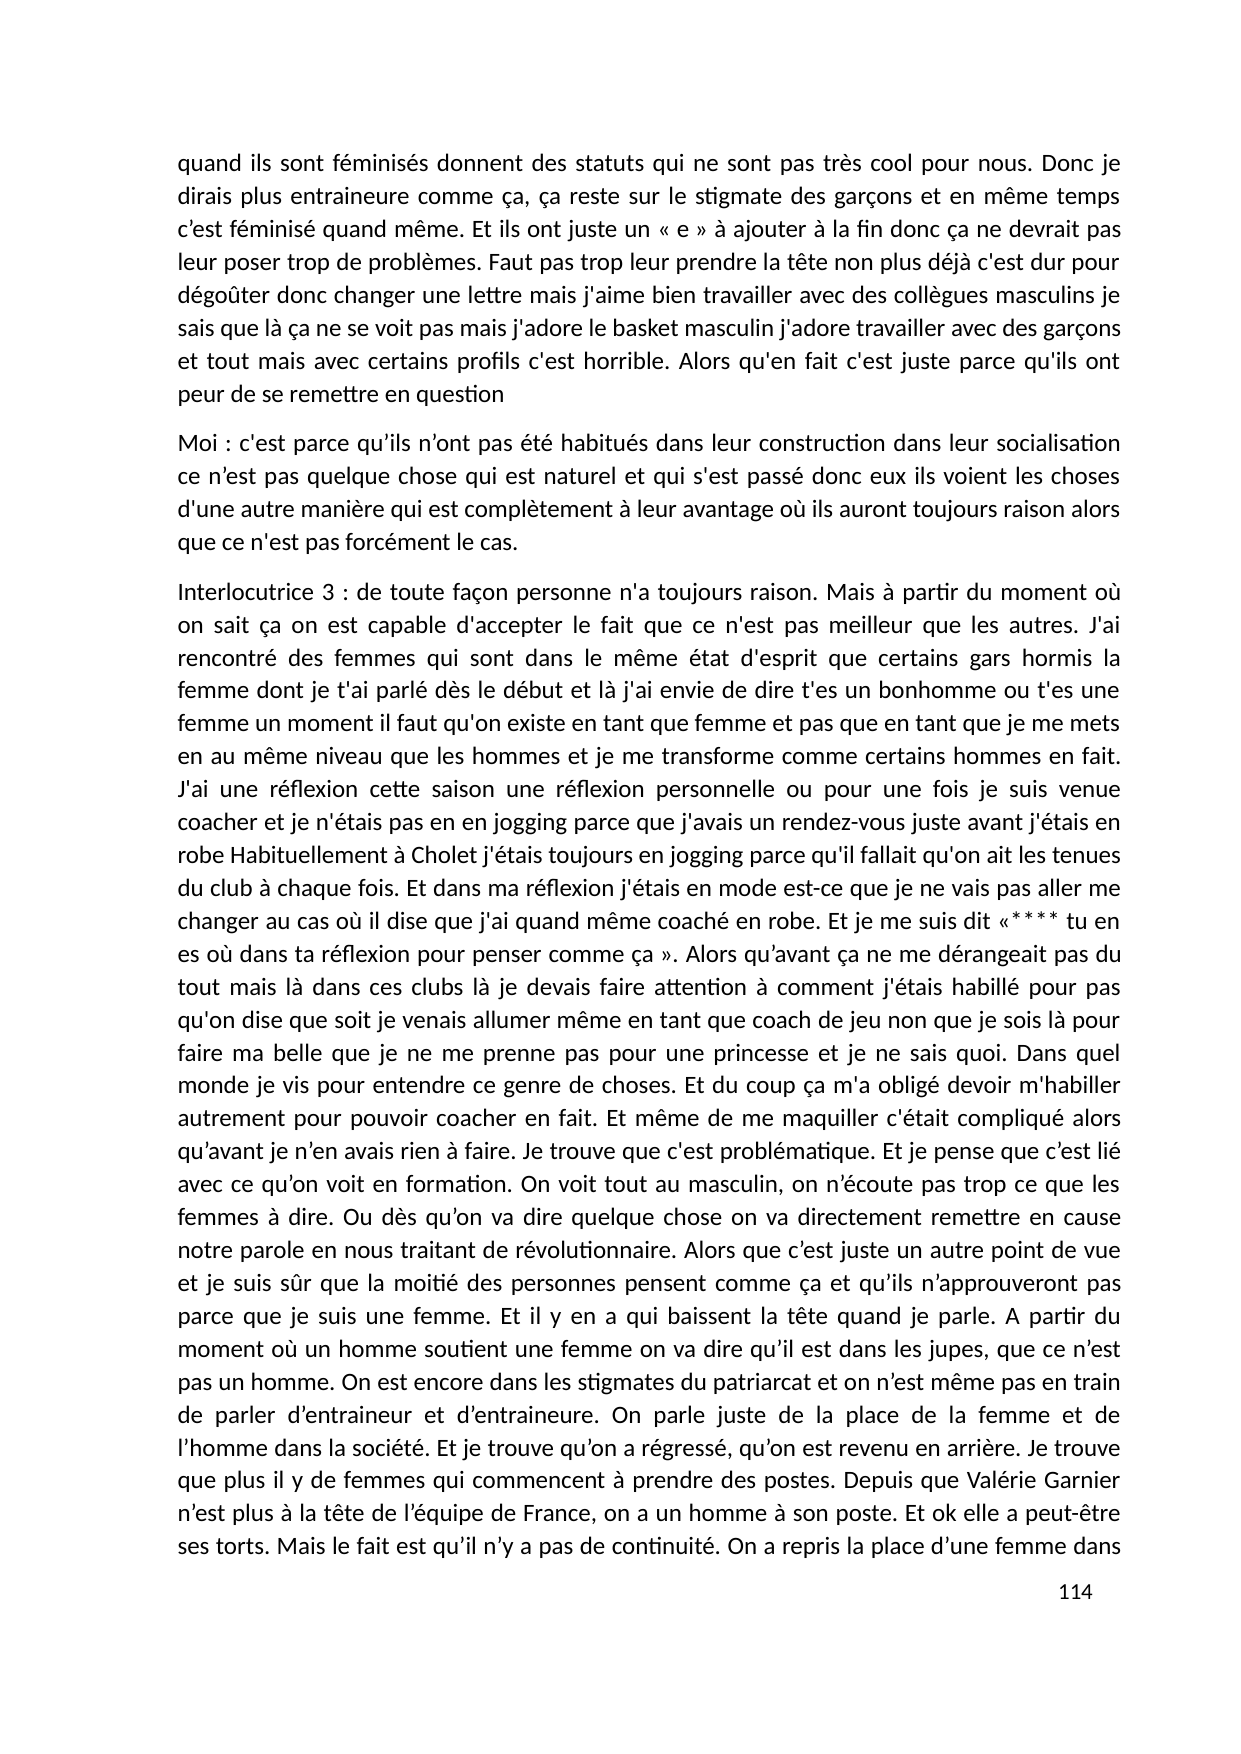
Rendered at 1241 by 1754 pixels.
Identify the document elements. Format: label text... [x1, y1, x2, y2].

text Moi : c'est parce qu’ils n’ont pas été habitués dans leur construction dans leur socialisation ce n’est pas quelque chose qui est naturel et qui s'est passé donc eux ils voient les choses d'une autre manière qui est complètement à leur avantage où ils auront toujours raison alors que ce n'est pas forcément le cas. [177, 428, 1122, 557]
